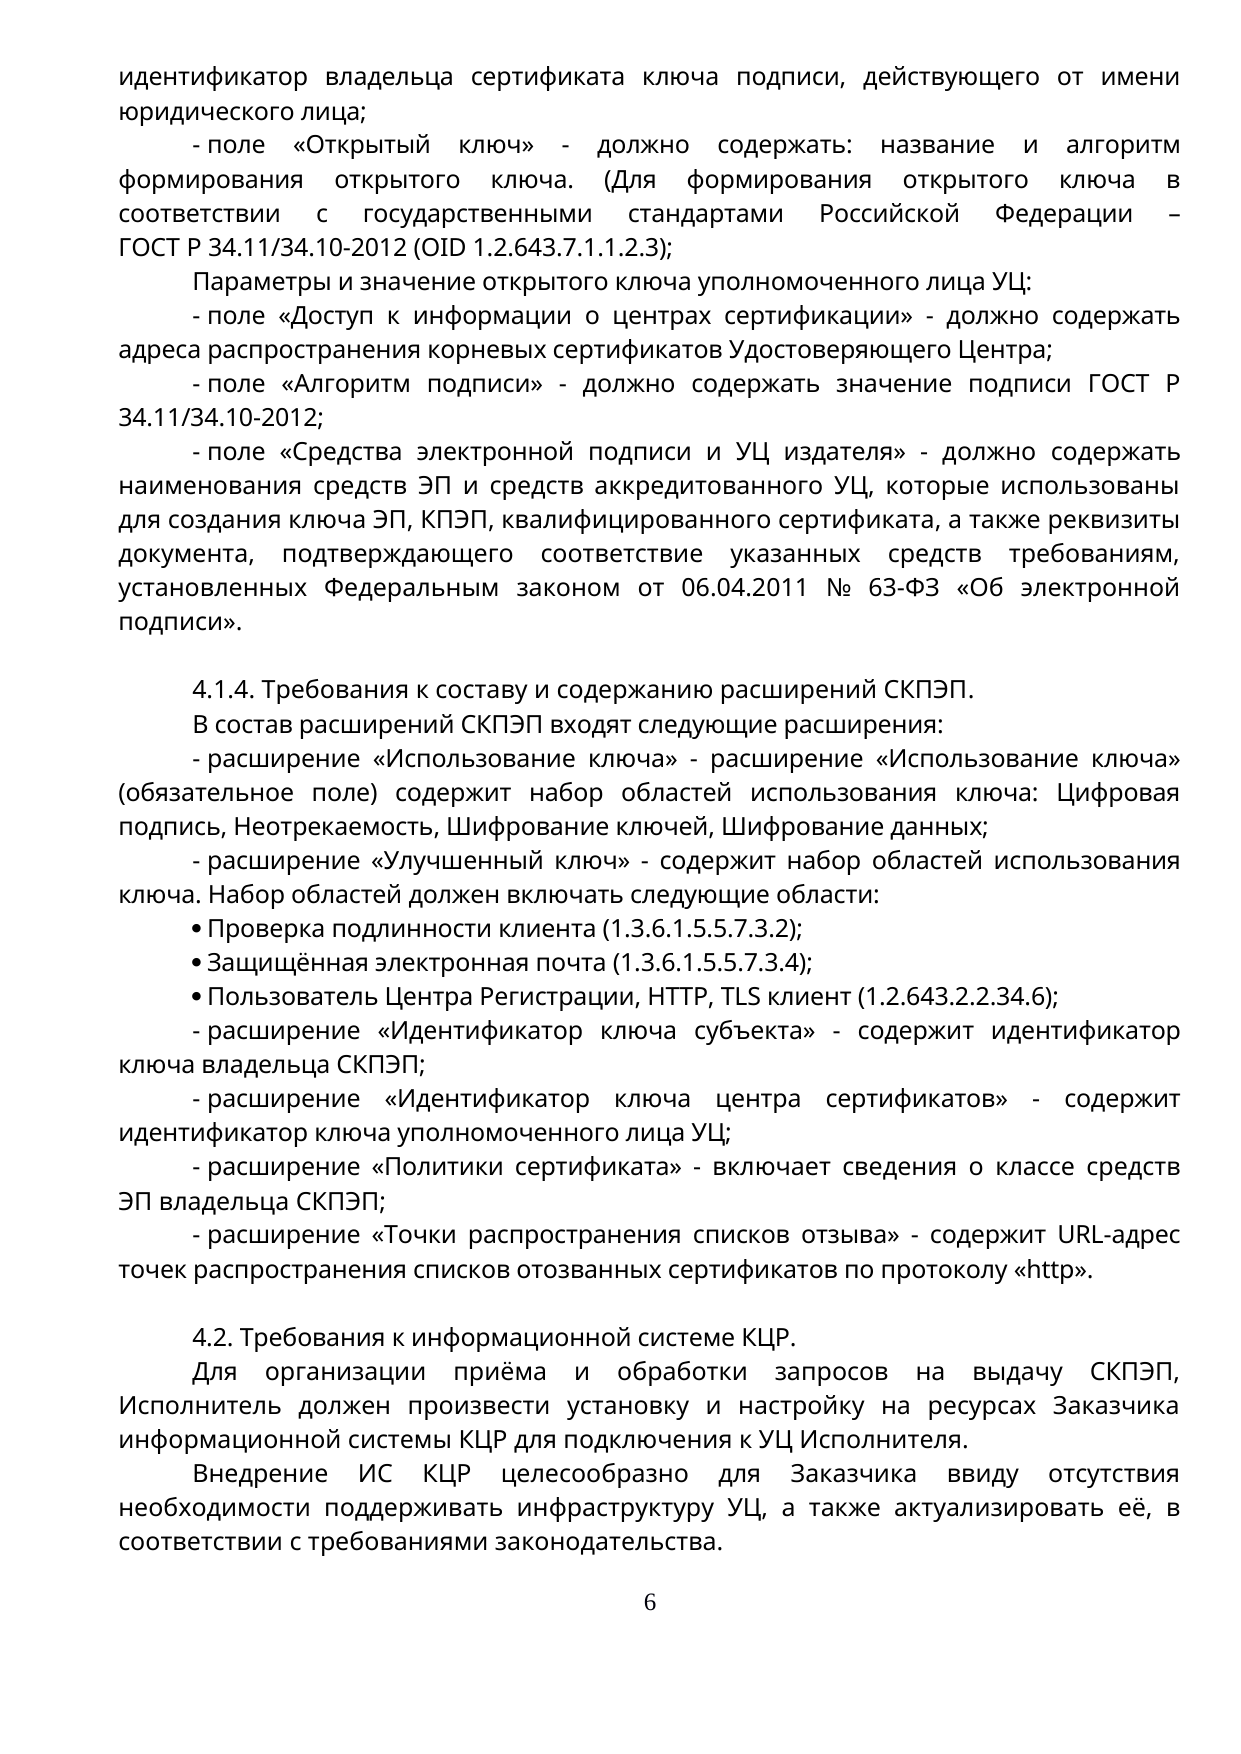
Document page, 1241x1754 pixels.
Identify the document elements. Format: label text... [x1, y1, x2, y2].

list расширение «Политики сертификата» - включает сведения о классе средств ЭП владельца СКПЭП; [118, 1149, 1181, 1217]
list поле «Алгоритм подписи» - должно содержать значение подписи ГОСТ Р 34.11/34.10-2012; [118, 366, 1181, 434]
list Проверка подлинности клиента (1.3.6.1.5.5.7.3.2); [118, 911, 1181, 945]
list расширение «Идентификатор ключа субъекта» - содержит идентификатор ключа владельца СКПЭП; [118, 1013, 1181, 1081]
list расширение «Точки распространения списков отзыва» - содержит URL-адрес точек распространения списков отозванных сертификатов по протоколу «http». [118, 1217, 1181, 1285]
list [118, 59, 1181, 127]
list расширение «Использование ключа» - расширение «Использование ключа» (обязательное поле) содержит набор областей использования ключа: Цифровая подпись, Неотрекаемость, Шифрование ключей, Шифрование данных; [118, 740, 1181, 842]
list 4.1.4. Требования к составу и содержанию расширений СКПЭП. [118, 672, 1181, 706]
list поле «Открытый ключ» - должно содержать: название и алгоритм формирования открытого ключа. (Для формирования открытого ключа в соответствии с государственными стандартами Российской Федерации – ГОСТ Р 34.11/34.10-2012 (OID 1.2.643.7.1.1.2.3); [118, 127, 1181, 263]
text Для организации приёма и обработки запросов на выдачу СКПЭП, Исполнитель должен произвести установку и настройку на ресурсах Заказчика информационной системы КЦР для подключения к УЦ Исполнителя. [118, 1353, 1181, 1456]
list Защищённая электронная почта (1.3.6.1.5.5.7.3.4); [118, 945, 1181, 979]
text В состав расширений СКПЭП входят следующие расширения: [118, 706, 1181, 740]
list расширение «Улучшенный ключ» - содержит набор областей использования ключа. Набор областей должен включать следующие области: [118, 842, 1181, 911]
list поле «Доступ к информации о центрах сертификации» - должно содержать адреса распространения корневых сертификатов Удостоверяющего Центра; [118, 297, 1181, 366]
text 4.2. Требования к информационной системе КЦР. [192, 1319, 1181, 1353]
list Пользователь Центра Регистрации, HTTP, TLS клиент (1.2.643.2.2.34.6); [118, 979, 1181, 1013]
text Внедрение ИС КЦР целесообразно для Заказчика ввиду отсутствия необходимости поддерживать инфраструктуру УЦ, а также актуализировать её, в соответствии с требованиями законодательства. [118, 1456, 1181, 1558]
list расширение «Идентификатор ключа центра сертификатов» - содержит идентификатор ключа уполномоченного лица УЦ; [118, 1081, 1181, 1149]
list поле «Средства электронной подписи и УЦ издателя» - должно содержать наименования средств ЭП и средств аккредитованного УЦ, которые использованы для создания ключа ЭП, КПЭП, квалифицированного сертификата, а также реквизиты документа, подтверждающего соответствие указанных средств требованиям, установленных Федеральным законом от 06.04.2011 № 63-ФЗ «Об электронной подписи». [118, 434, 1181, 638]
text Параметры и значение открытого ключа уполномоченного лица УЦ: [118, 263, 1181, 297]
